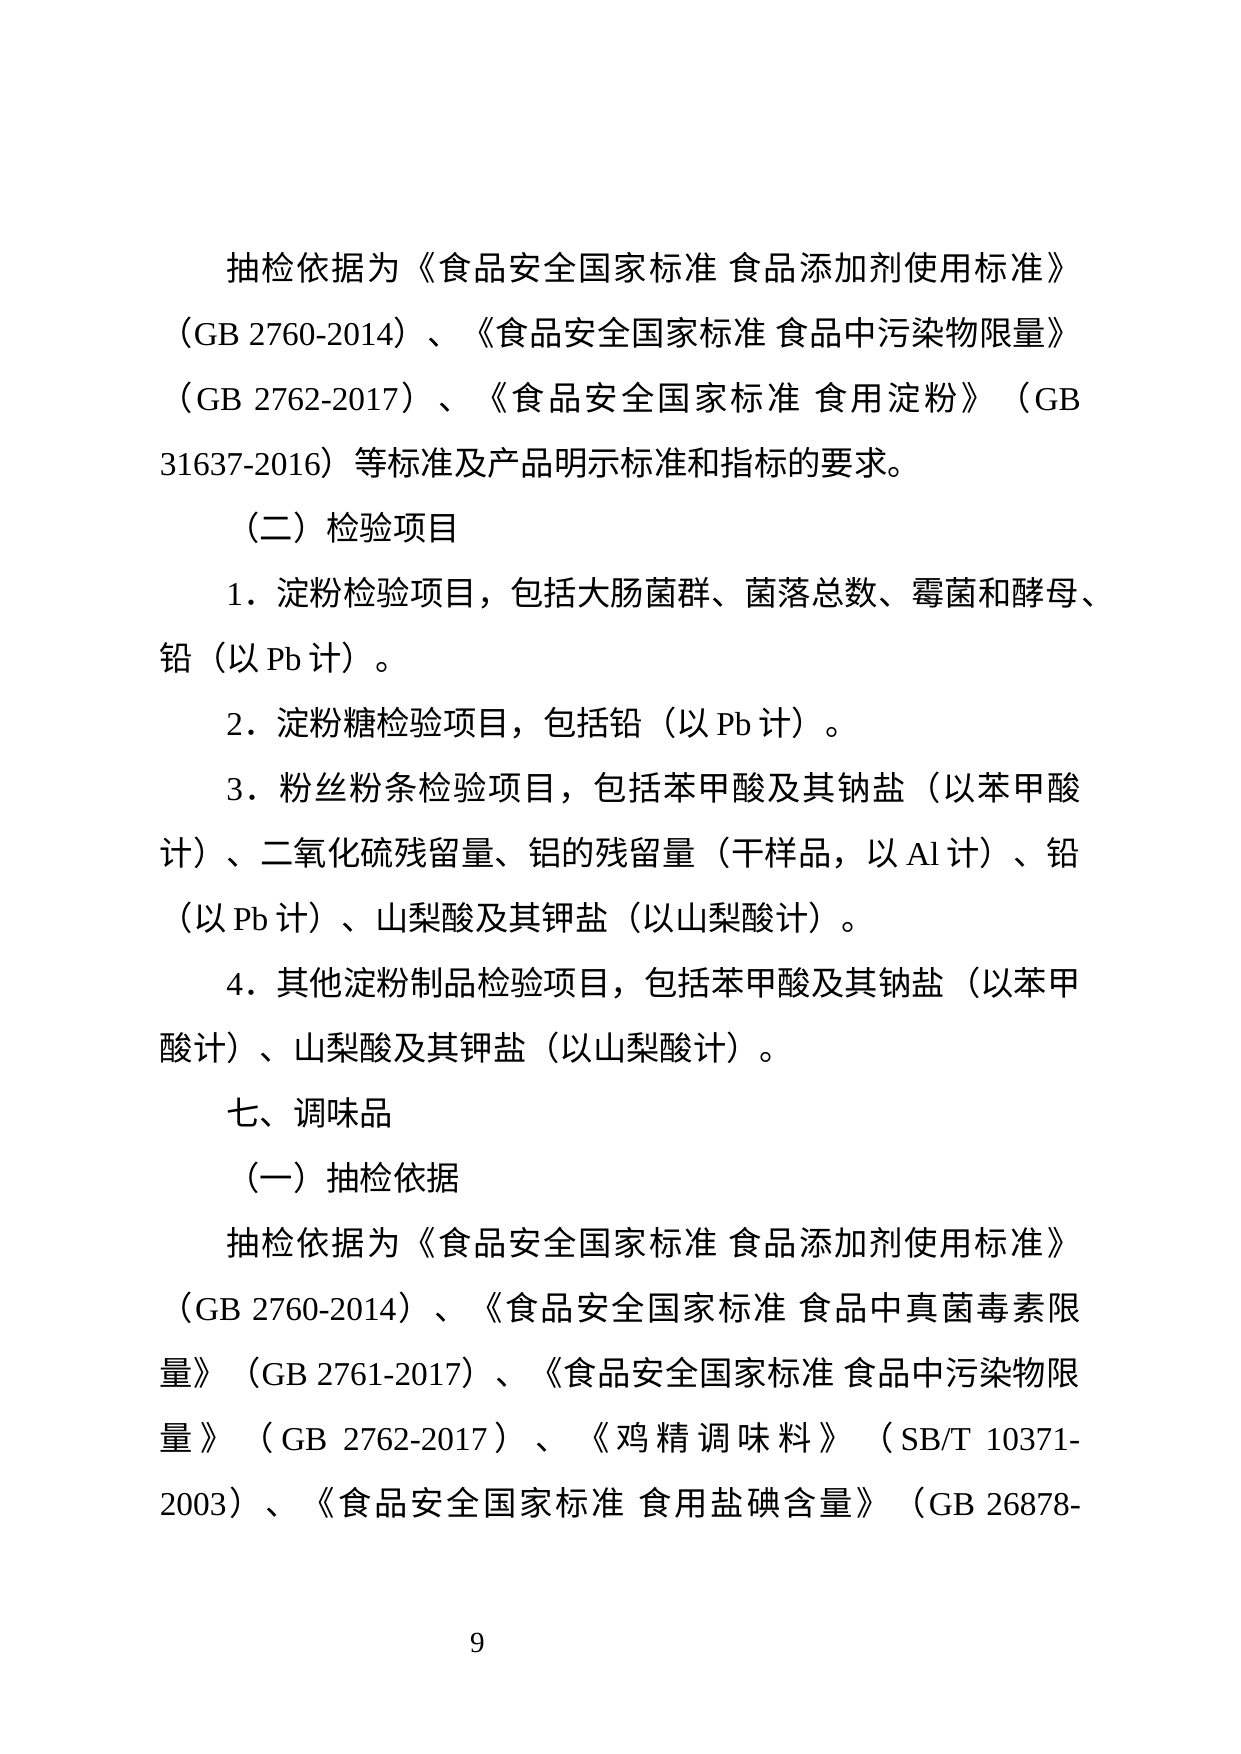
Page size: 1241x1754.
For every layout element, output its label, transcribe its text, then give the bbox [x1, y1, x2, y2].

list 3．粉丝粉条检验项目，包括苯甲酸及其钠盐（以苯甲酸计）、二氧化硫残留量、铝的残留量（干样品，以Al计）、铅（以Pb计）、山梨酸及其钾盐（以山梨酸计）。 [159, 753, 1081, 948]
text 1．淀粉检验项目，包括大肠菌群、菌落总数、霉菌和酵母、铅（以Pb计）。 [159, 558, 1081, 688]
text 七、调味品 [159, 1078, 1081, 1143]
list 4．其他淀粉制品检验项目，包括苯甲酸及其钠盐（以苯甲酸计）、山梨酸及其钾盐（以山梨酸计）。 [159, 948, 1081, 1078]
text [159, 1208, 1081, 1533]
text （二）检验项目 [159, 493, 1081, 558]
text （一）抽检依据 [159, 1143, 1081, 1208]
text 2．淀粉糖检验项目，包括铅（以Pb计）。 [159, 688, 1081, 753]
text 抽检依据为《食品安全国家标准 食品添加剂使用标准》 （GB 2760-2014）、《食品安全国家标准 食品中污染物限量》（GB 2762-2017）、《食品安全国家标准 食用淀粉》（GB 31637-2016）等标准及产品明示标准和指标的要求。 [159, 233, 1081, 493]
